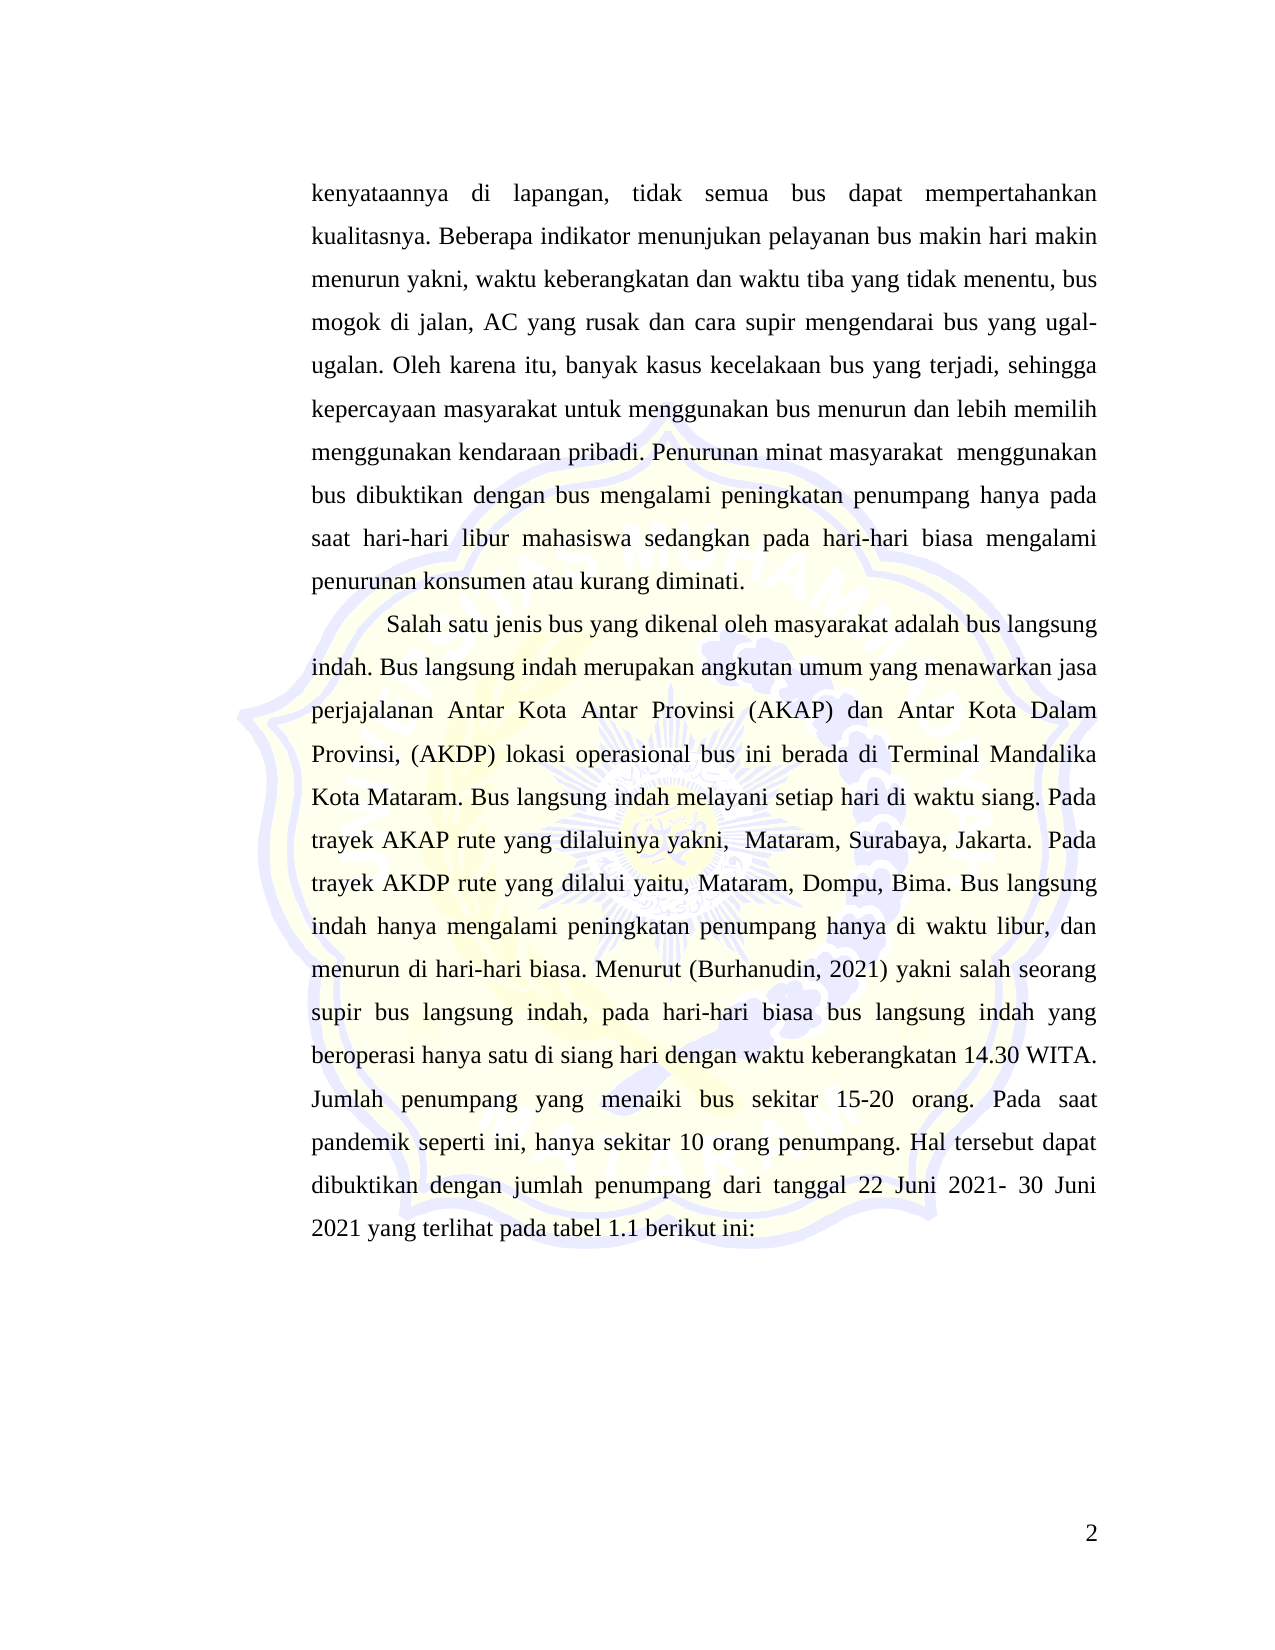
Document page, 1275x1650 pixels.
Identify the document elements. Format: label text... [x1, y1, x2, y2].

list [311, 178, 1098, 595]
list Salah satu jenis bus yang dikenal oleh masyarakat adalah bus langsung indah. Bus langsung indah merupakan angkutan umum yang menawarkan jasa perjajalanan Antar Kota Antar Provinsi (AKAP) dan Antar Kota Dalam Provinsi, (AKDP) lokasi operasional bus ini berada di Terminal Mandalika Kota Mataram. Bus langsung indah melayani setiap hari di waktu siang. Pada trayek AKAP rute yang dilaluinya yakni, Mataram, Surabaya, Jakarta. Pada trayek AKDP rute yang dilalui yaitu, Mataram, Dompu, Bima. Bus langsung indah hanya mengalami peningkatan penumpang hanya di waktu libur, dan menurun di hari-hari biasa. Menurut (Burhanudin, 2021) yakni salah seorang supir bus langsung indah, pada hari-hari biasa bus langsung indah yang beroperasi hanya satu di siang hari dengan waktu keberangkatan 14.30 WITA. Jumlah penumpang yang menaiki bus sekitar 15-20 orang. Pada saat pandemik seperti ini, hanya sekitar 10 orang penumpang. Hal tersebut dapat dibuktikan dengan jumlah penumpang dari tanggal 22 Juni 2021- 30 Juni 2021 yang terlihat pada tabel 1.1 berikut ini: [311, 609, 1098, 1242]
